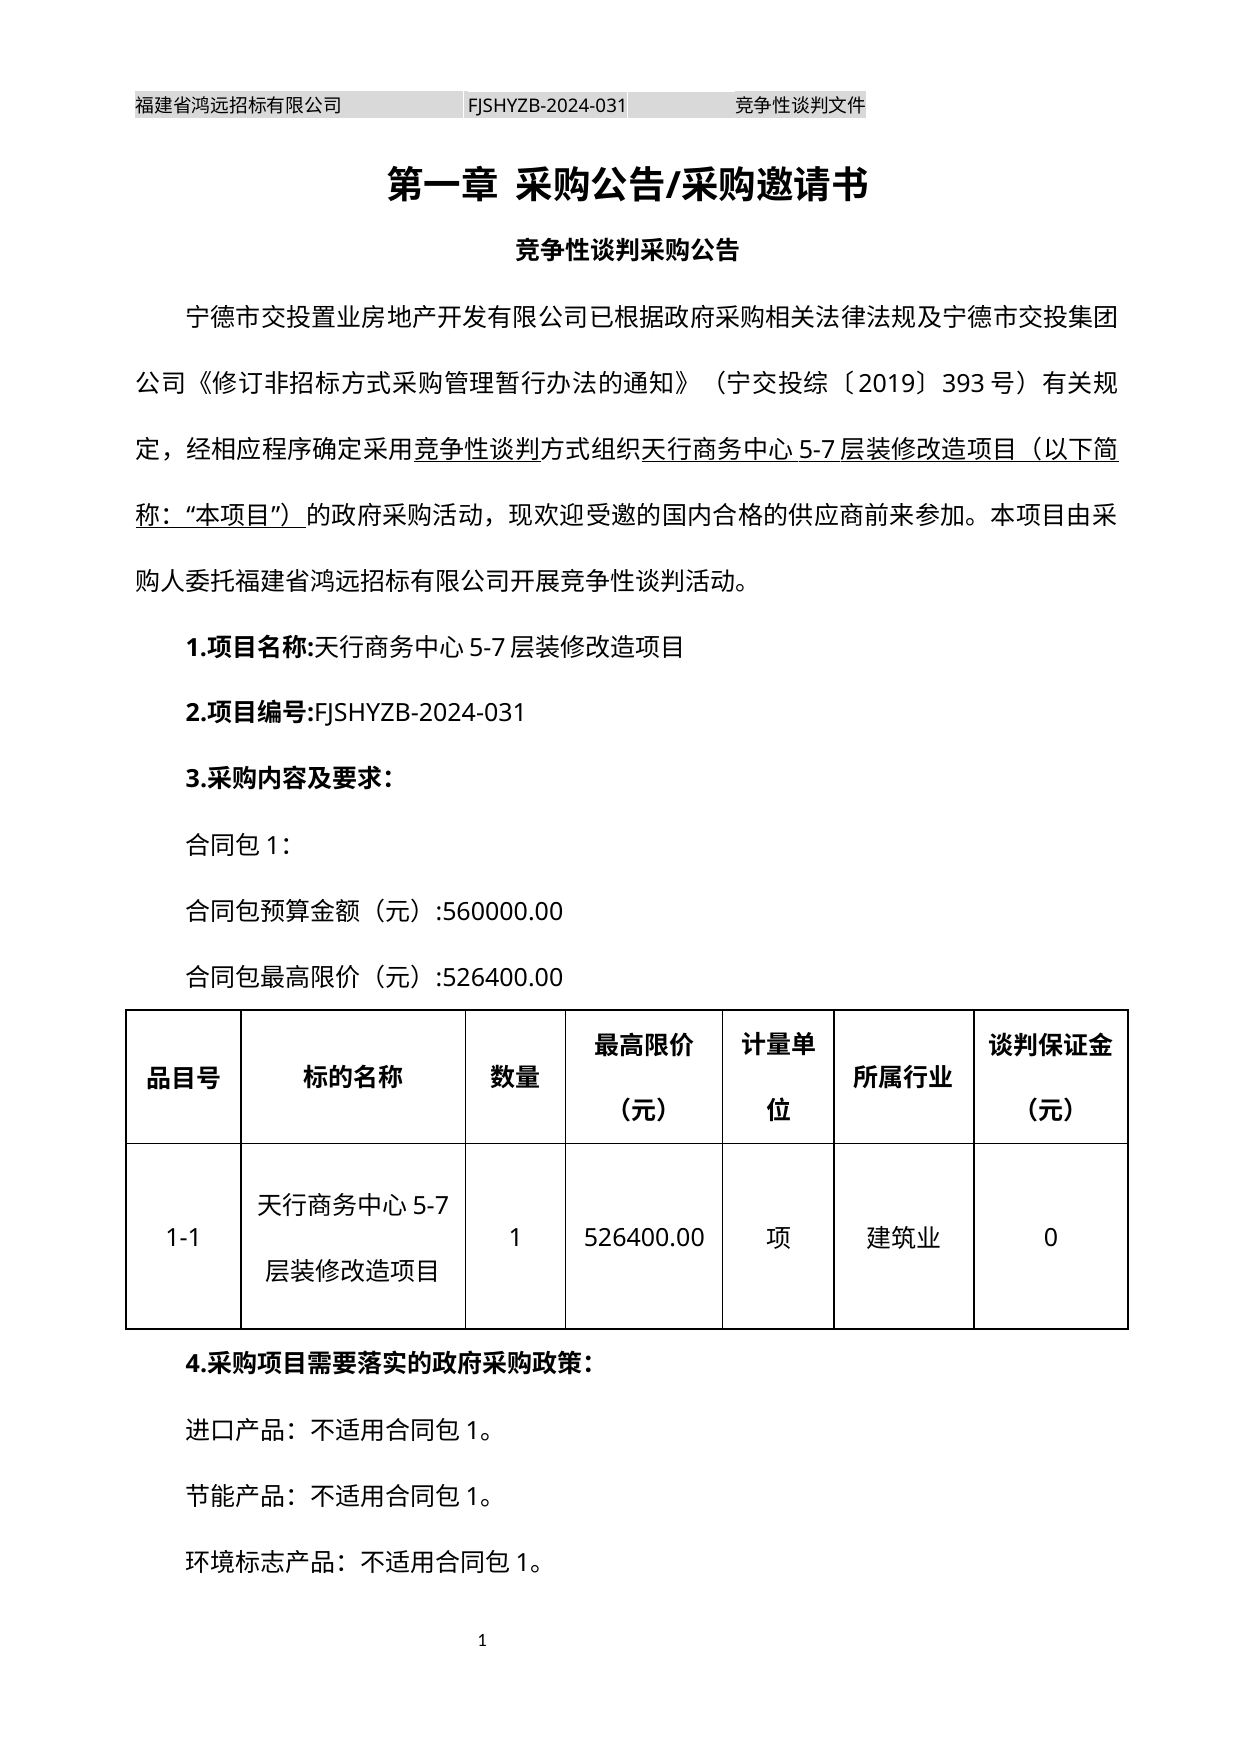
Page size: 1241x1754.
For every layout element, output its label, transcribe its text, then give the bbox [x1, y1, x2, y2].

table_cell 526400.00 [566, 1144, 722, 1328]
table_header 数量 [466, 1011, 565, 1143]
table_header 标的名称 [242, 1011, 465, 1143]
text 第一章 采购公告/采购邀请书 [135, 151, 1119, 217]
text 合同包预算金额（元）:560000.00 [135, 877, 1119, 943]
text 3.采购内容及要求： [135, 745, 1119, 811]
table_header 最高限价（元） [566, 1011, 722, 1143]
text 4.采购项目需要落实的政府采购政策： [135, 1330, 1119, 1396]
text 1.项目名称:天行商务中心5-7层装修改造项目 [135, 613, 1119, 679]
text 合同包最高限价（元）:526400.00 [135, 943, 1119, 1009]
text 环境标志产品：不适用合同包1。 [135, 1528, 1119, 1594]
table_cell 项 [723, 1144, 833, 1328]
table_header 所属行业 [835, 1011, 973, 1143]
table_header 谈判保证金 （元） [975, 1011, 1127, 1143]
text 宁德市交投置业房地产开发有限公司已根据政府采购相关法律法规及宁德市交投集团公司《修订非招标方式采购管理暂行办法的通知》（宁交投综〔2019〕393号）有关规定，经相应程序确定采用竞争性谈判方式组织天行商务中心5-7层装修改造项目（以下简称：“本项目”）的政府采购活动，现欢迎受邀的国内合格的供应商前来参加。本项目由采购人委托福建省鸿远招标有限公司开展竞争性谈判活动。 [135, 283, 1119, 613]
text 2.项目编号:FJSHYZB-2024-031 [135, 679, 1119, 745]
table_cell 1 [466, 1144, 565, 1328]
text 节能产品：不适用合同包1。 [135, 1462, 1119, 1528]
text 进口产品：不适用合同包1。 [135, 1396, 1119, 1462]
table_header 品目号 [127, 1011, 240, 1143]
table_cell 天行商务中心5-7层装修改造项目 [242, 1144, 465, 1328]
text 合同包1： [135, 811, 1119, 877]
text 竞争性谈判采购公告 [135, 217, 1119, 283]
table_cell 1-1 [127, 1144, 240, 1328]
table_header 计量单位 [723, 1011, 833, 1143]
table_cell 建筑业 [835, 1144, 973, 1328]
table_cell 0 [975, 1144, 1127, 1328]
